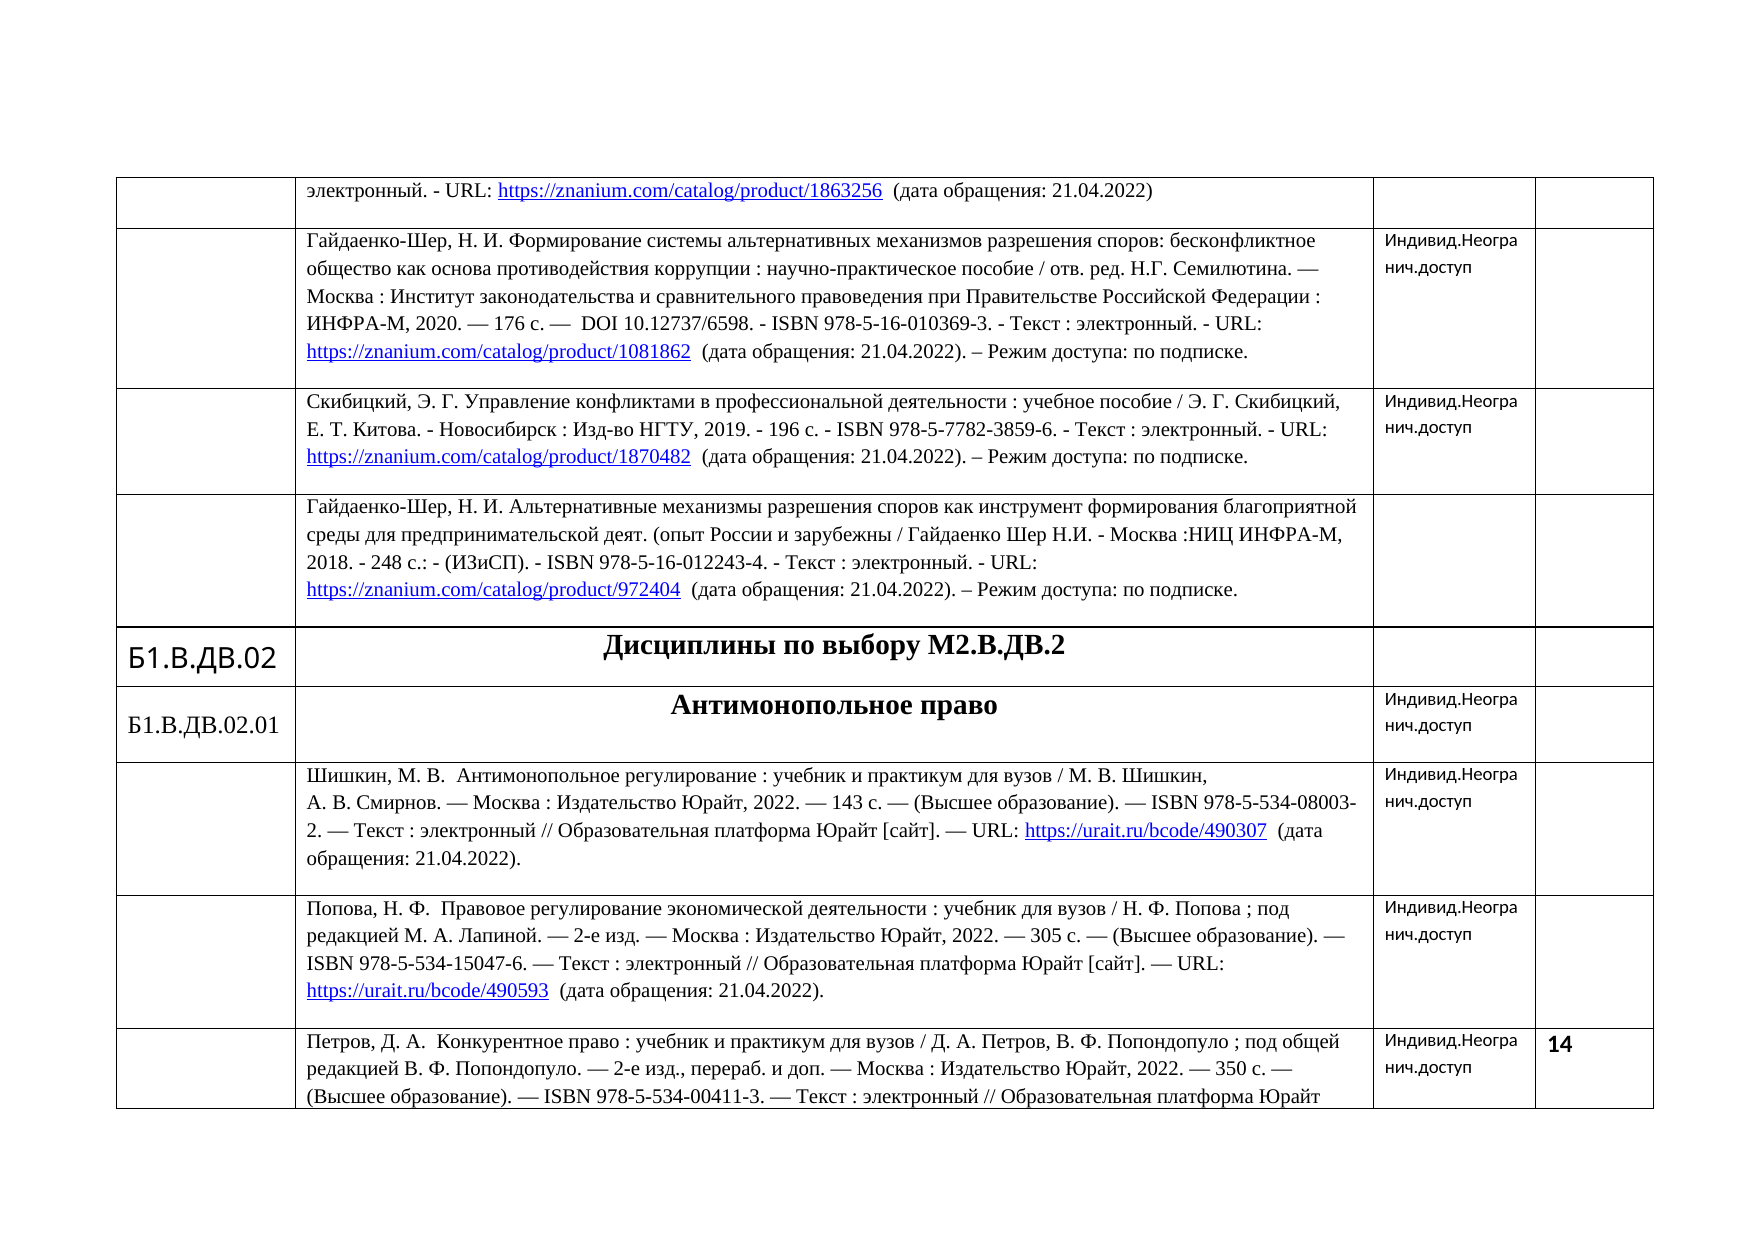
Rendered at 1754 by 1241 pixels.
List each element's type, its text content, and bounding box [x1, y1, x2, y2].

table_cell Гайдаенко-Шер, Н. И. Альтернативные механизмы разрешения споров как инструмент формирования благоприятной среды для предпринимательской деят. (опыт России и зарубежны / Гайдаенко Шер Н.И. - Москва :НИЦ ИНФРА-М, 2018. - 248 с.: - (ИЗиСП). - ISBN 978-5-16-012243-4. - Текст : электронный. - URL: https://znanium.com/catalog/product/972404 (дата обращения: 21.04.2022). – Режим доступа: по подписке. [296, 495, 1373, 626]
table_cell Дисциплины по выбору М2.В.ДВ.2 [296, 628, 1373, 686]
table_cell [117, 1029, 295, 1108]
table_cell Антимонопольное право [296, 687, 1373, 762]
table_cell Шишкин, М. В. Антимонопольное регулирование : учебник и практикум для вузов / М. В. Шишкин, А. В. Смирнов. — Москва : Издательство Юрайт, 2022. — 143 с. — (Высшее образование). — ISBN 978-5-534-08003-2. — Текст : электронный // Образовательная платформа Юрайт [сайт]. — URL: https://urait.ru/bcode/490307 (дата обращения: 21.04.2022). [296, 763, 1373, 894]
table_cell [117, 229, 295, 388]
table_cell Индивид.Неогранич.доступ [1374, 229, 1535, 388]
table_cell [1536, 763, 1653, 894]
table_cell Индивид.Неогранич.доступ [1374, 687, 1535, 762]
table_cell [296, 1029, 1373, 1108]
table_cell [1536, 178, 1653, 227]
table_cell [1374, 1029, 1535, 1108]
table_cell [1536, 389, 1653, 493]
table_cell [1536, 896, 1653, 1028]
table_cell Б1.В.ДВ.02.01 [117, 687, 295, 762]
table_cell [1374, 628, 1535, 686]
table_cell [117, 389, 295, 493]
table_cell [117, 896, 295, 1028]
table_cell [117, 763, 295, 894]
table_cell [296, 178, 1373, 227]
table_cell 14 [1536, 1029, 1653, 1108]
table_cell Скибицкий, Э. Г. Управление конфликтами в профессиональной деятельности : учебное пособие / Э. Г. Скибицкий, Е. Т. Китова. - Новосибирск : Изд-во НГТУ, 2019. - 196 с. - ISBN 978-5-7782-3859-6. - Текст : электронный. - URL: https://znanium.com/catalog/product/1870482 (дата обращения: 21.04.2022). – Режим доступа: по подписке. [296, 389, 1373, 493]
table_cell [1536, 628, 1653, 686]
table_cell [1536, 687, 1653, 762]
table_cell Попова, Н. Ф. Правовое регулирование экономической деятельности : учебник для вузов / Н. Ф. Попова ; под редакцией М. А. Лапиной. — 2-е изд. — Москва : Издательство Юрайт, 2022. — 305 с. — (Высшее образование). — ISBN 978-5-534-15047-6. — Текст : электронный // Образовательная платформа Юрайт [сайт]. — URL: https://urait.ru/bcode/490593 (дата обращения: 21.04.2022). [296, 896, 1373, 1028]
table_cell [1374, 178, 1535, 227]
table_cell [1374, 495, 1535, 626]
table_cell [1536, 495, 1653, 626]
table_cell [117, 495, 295, 626]
table_cell Гайдаенко-Шер, Н. И. Формирование системы альтернативных механизмов разрешения споров: бесконфликтное общество как основа противодействия коррупции : научно-практическое пособие / отв. ред. Н.Г. Семилютина. — Москва : Институт законодательства и сравнительного правоведения при Правительстве Российской Федерации : ИНФРА-М, 2020. — 176 с. — DOI 10.12737/6598. - ISBN 978-5-16-010369-3. - Текст : электронный. - URL: https://znanium.com/catalog/product/1081862 (дата обращения: 21.04.2022). – Режим доступа: по подписке. [296, 229, 1373, 388]
table_cell Индивид.Неогранич.доступ [1374, 896, 1535, 1028]
table_cell [1536, 229, 1653, 388]
table_cell Индивид.Неогранич.доступ [1374, 389, 1535, 493]
table_cell Индивид.Неогранич.доступ [1374, 763, 1535, 894]
table_cell [117, 178, 295, 227]
table_cell Б1.В.ДВ.02 [117, 628, 295, 686]
